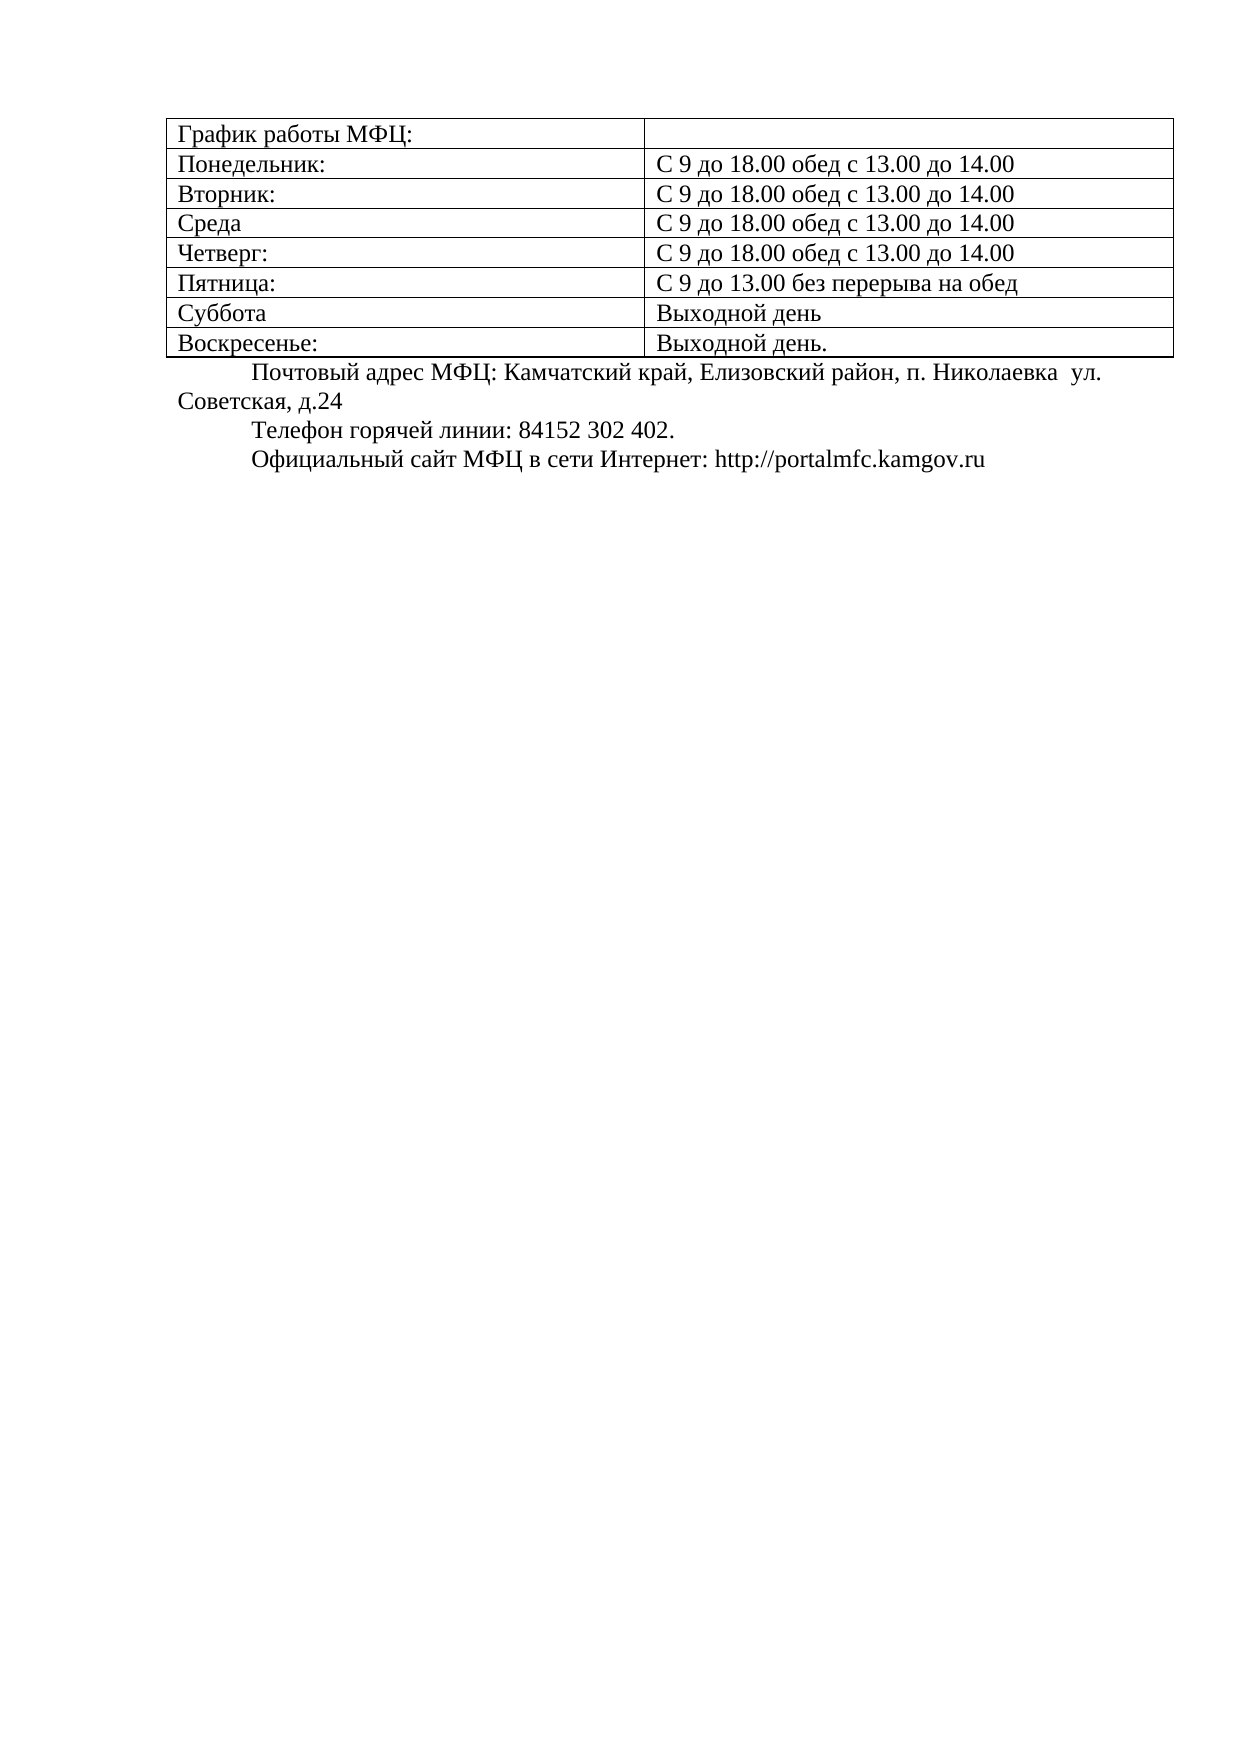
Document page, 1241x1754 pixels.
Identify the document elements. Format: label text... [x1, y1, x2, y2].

table_cell С 9 до 18.00 обед с 13.00 до 14.00 [645, 179, 1173, 207]
table_cell Суббота [167, 298, 644, 327]
table_cell Вторник: [167, 179, 644, 207]
table_header [645, 119, 1173, 148]
table_cell С 9 до 18.00 обед с 13.00 до 14.00 [645, 209, 1173, 237]
table_cell С 9 до 18.00 обед с 13.00 до 14.00 [645, 238, 1173, 267]
table_cell С 9 до 13.00 без перерыва на обед [645, 268, 1173, 297]
table_cell Выходной день [645, 298, 1173, 327]
table_cell Среда [167, 209, 644, 237]
text Телефон горячей линии: 84152 302 402. [177, 415, 1152, 444]
table_cell Четверг: [167, 238, 644, 267]
text Официальный сайт МФЦ в сети Интернет: http://portalmfc.kamgov.ru [177, 444, 1152, 472]
table_cell Понедельник: [167, 149, 644, 178]
table_cell С 9 до 18.00 обед с 13.00 до 14.00 [645, 149, 1173, 178]
table_header График работы МФЦ: [167, 119, 644, 148]
table_cell Выходной день. [645, 328, 1173, 356]
table_cell Пятница: [167, 268, 644, 297]
text Почтовый адрес МФЦ: Камчатский край, Елизовский район, п. Николаевка ул. Советская, д.24 [177, 358, 1152, 415]
table_cell Воскресенье: [167, 328, 644, 356]
